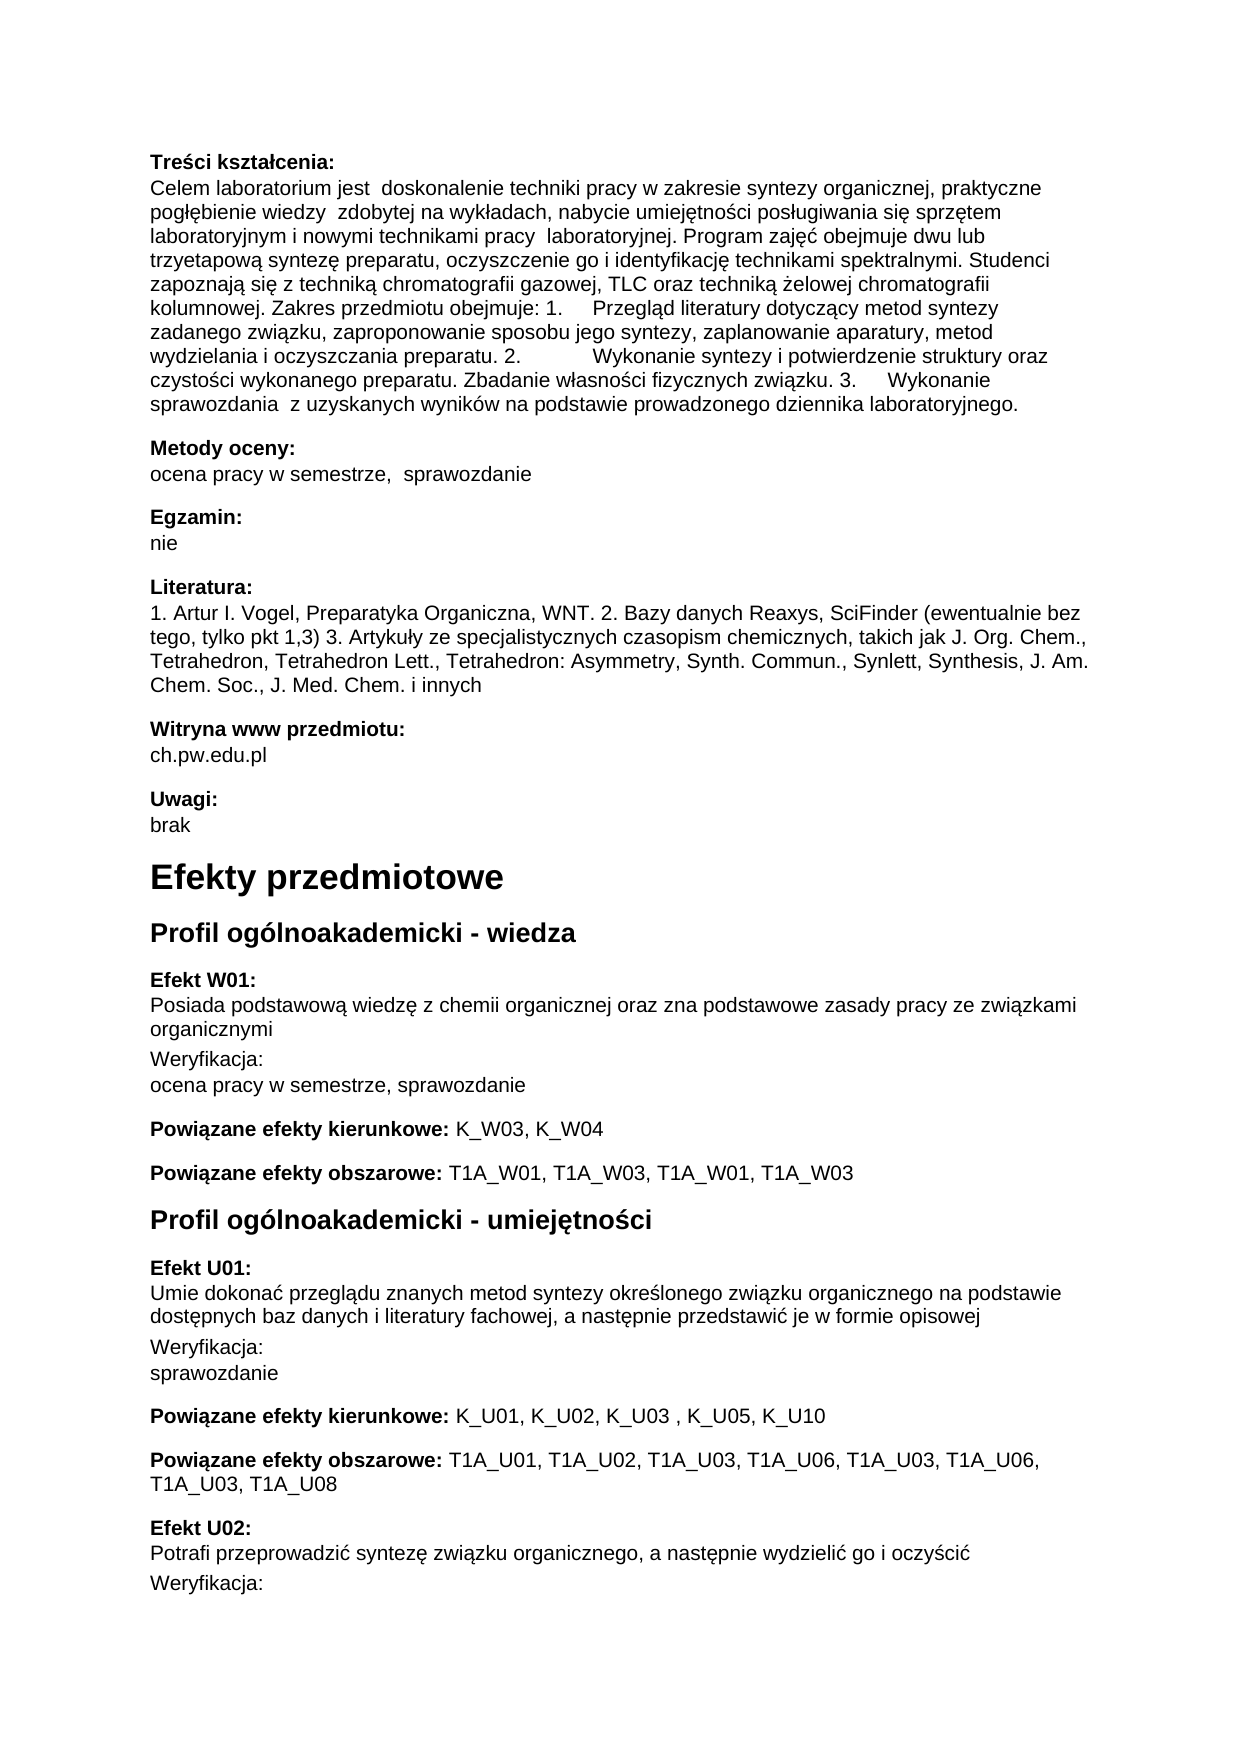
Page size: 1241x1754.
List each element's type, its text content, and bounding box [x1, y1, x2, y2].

text Powiązane efekty obszarowe: T1A_W01, T1A_W03, T1A_W01, T1A_W03 [150, 1161, 1090, 1184]
text brak [150, 812, 1090, 836]
text Literatura: [150, 575, 1090, 599]
text Efekt U02: [150, 1516, 1090, 1540]
text Efekt W01: [150, 968, 1090, 992]
text Posiada podstawową wiedzę z chemii organicznej oraz zna podstawowe zasady pracy ze związkami organicznymi [150, 993, 1090, 1041]
text Celem laboratorium jest doskonalenie techniki pracy w zakresie syntezy organicznej, praktyczne pogłębienie wiedzy zdobytej na wykładach, nabycie umiejętności posługiwania się sprzętem laboratoryjnym i nowymi technikami pracy laboratoryjnej. Program zajęć obejmuje dwu lub trzyetapową syntezę preparatu, oczyszczenie go i identyfikację technikami spektralnymi. Studenci zapoznają się z techniką chromatografii gazowej, TLC oraz techniką żelowej chromatografii kolumnowej. Zakres przedmiotu obejmuje: 1. Przegląd literatury dotyczący metod syntezy zadanego związku, zaproponowanie sposobu jego syntezy, zaplanowanie aparatury, metod wydzielania i oczyszczania preparatu. 2. Wykonanie syntezy i potwierdzenie struktury oraz czystości wykonanego preparatu. Zbadanie własności fizycznych związku. 3. Wykonanie sprawozdania z uzyskanych wyników na podstawie prowadzonego dziennika laboratoryjnego. [150, 176, 1090, 416]
text Efekt U01: [150, 1255, 1090, 1279]
text 1. Artur I. Vogel, Preparatyka Organiczna, WNT. 2. Bazy danych Reaxys, SciFinder (ewentualnie bez tego, tylko pkt 1,3) 3. Artykuły ze specjalistycznych czasopism chemicznych, takich jak J. Org. Chem., Tetrahedron, Tetrahedron Lett., Tetrahedron: Asymmetry, Synth. Commun., Synlett, Synthesis, J. Am. Chem. Soc., J. Med. Chem. i innych [150, 601, 1090, 697]
text Potrafi przeprowadzić syntezę związku organicznego, a następnie wydzielić go i oczyścić [150, 1541, 1090, 1565]
text ocena pracy w semestrze, sprawozdanie [150, 461, 1090, 485]
text Treści kształcenia: [150, 150, 1090, 174]
text Uwagi: [150, 786, 1090, 810]
text Egzamin: [150, 505, 1090, 529]
text Umie dokonać przeglądu znanych metod syntezy określonego związku organicznego na podstawie dostępnych baz danych i literatury fachowej, a następnie przedstawić je w formie opisowej [150, 1280, 1090, 1328]
text Weryfikacja: [150, 1334, 1090, 1358]
text nie [150, 531, 1090, 555]
text sprawozdanie [150, 1361, 1090, 1384]
text Metody oceny: [150, 435, 1090, 459]
text ch.pw.edu.pl [150, 743, 1090, 767]
subtitle Efekty przedmiotowe [150, 856, 1090, 897]
subtitle Profil ogólnoakademicki - umiejętności [150, 1204, 1090, 1236]
text ocena pracy w semestrze, sprawozdanie [150, 1073, 1090, 1097]
text Powiązane efekty kierunkowe: K_U01, K_U02, K_U03 , K_U05, K_U10 [150, 1404, 1090, 1428]
text Powiązane efekty kierunkowe: K_W03, K_W04 [150, 1117, 1090, 1141]
subtitle Profil ogólnoakademicki - wiedza [150, 917, 1090, 948]
text Witryna www przedmiotu: [150, 717, 1090, 741]
text Weryfikacja: [150, 1047, 1090, 1071]
text Powiązane efekty obszarowe: T1A_U01, T1A_U02, T1A_U03, T1A_U06, T1A_U03, T1A_U06, T1A_U03, T1A_U08 [150, 1448, 1090, 1496]
text Weryfikacja: [150, 1571, 1090, 1595]
